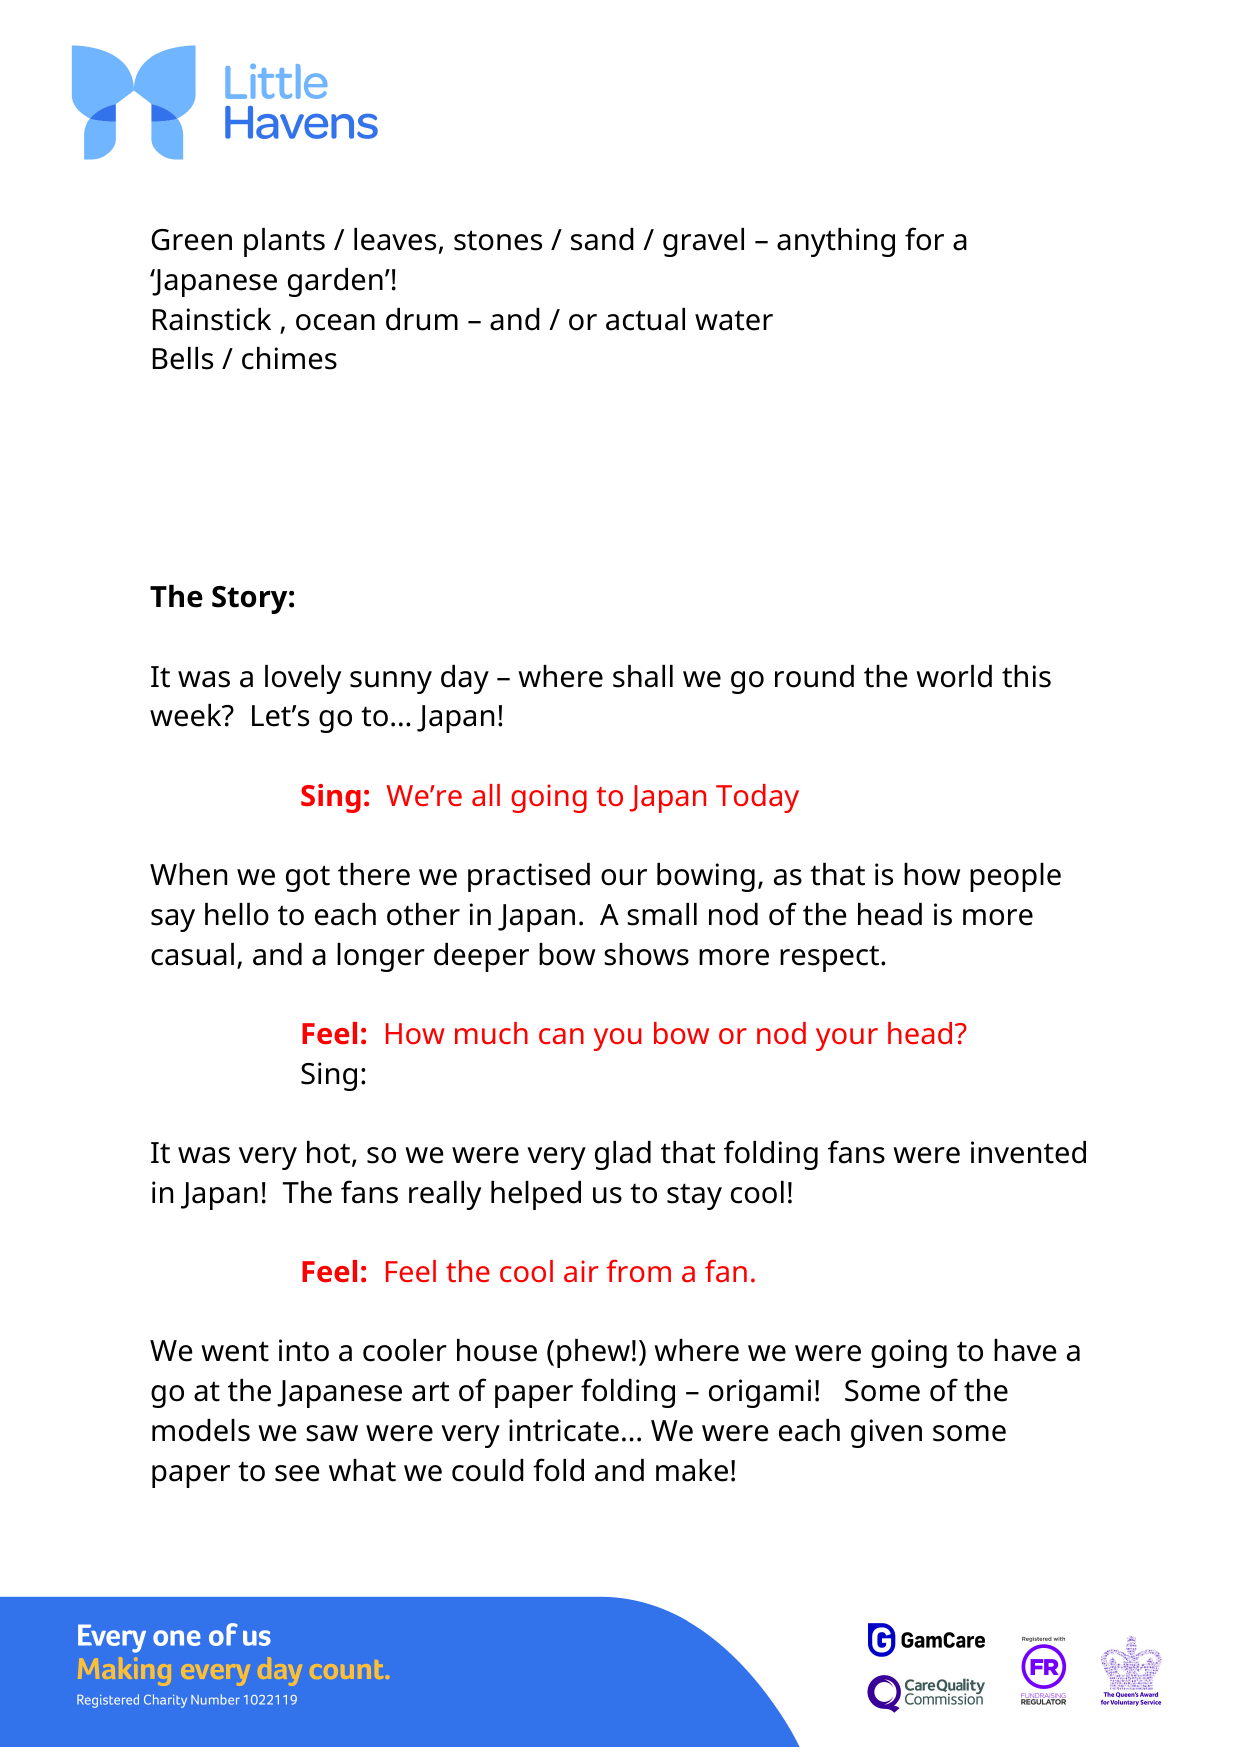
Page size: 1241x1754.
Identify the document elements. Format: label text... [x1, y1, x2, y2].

text It was a lovely sunny day – where shall we go round the world this week? Let’s go to… Japan! [150, 656, 1090, 735]
picture [0, 1585, 1237, 1747]
text Green plants / leaves, stones / sand / gravel – anything for a ‘Japanese garden’! [150, 219, 1090, 299]
text Bells / chimes [150, 338, 1090, 378]
text The Story: [150, 577, 1090, 616]
text Feel: Feel the cool air from a fan. [150, 1251, 1090, 1291]
text When we got there we practised our bowing, as that is how people say hello to each other in Japan. A small nod of the head is more casual, and a longer deeper bow shows more respect. [150, 854, 1090, 973]
picture [0, 0, 1233, 271]
text We went into a cooler house (phew!) where we were going to have a go at the Japanese art of paper folding – origami! Some of the models we saw were very intricate… We were each given some paper to see what we could fold and make! [150, 1331, 1090, 1489]
text Feel: How much can you bow or nod your head? [150, 1013, 1090, 1053]
text It was very hot, so we were very glad that folding fans were invented in Japan! The fans really helped us to stay cool! [150, 1132, 1090, 1212]
text Sing: We’re all going to Japan Today [150, 775, 1090, 815]
text Rainstick , ocean drum – and / or actual water [150, 299, 1090, 338]
text Sing: [150, 1053, 1090, 1093]
